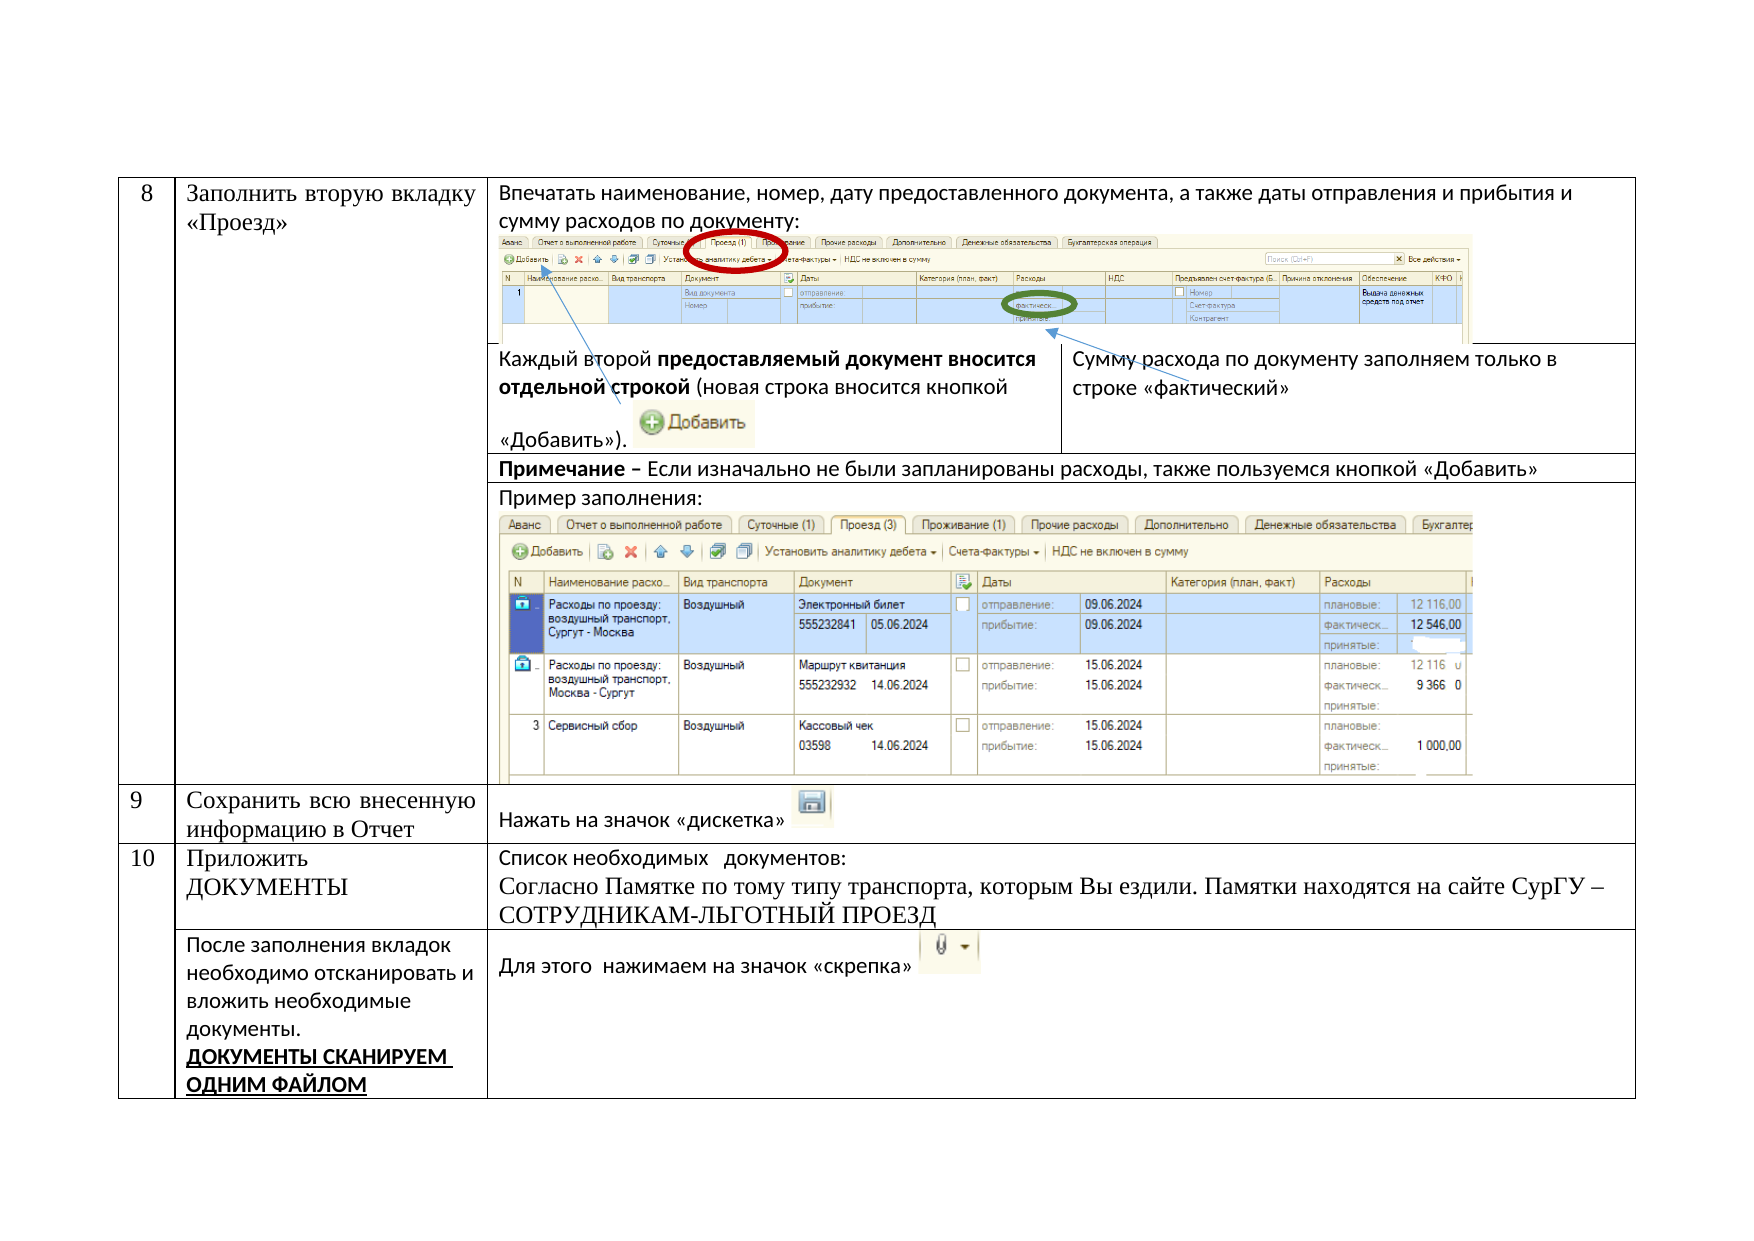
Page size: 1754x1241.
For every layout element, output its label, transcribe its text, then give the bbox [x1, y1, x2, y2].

table_cell Пример заполнения: [488, 483, 1635, 784]
picture [918, 930, 981, 974]
table_cell Список необходимых документов: Согласно Памятке по тому типу транспорта, которым Вы ездили. Памятки находятся на сайте СурГУ – СОТРУДНИКАМ-ЛЬГОТНЫЙ ПРОЕЗД [488, 844, 1635, 929]
table_cell Сохранить всю внесенную информацию в Отчет [176, 785, 487, 842]
table_cell Для этого нажимаем на значок «скрепка» [488, 930, 1635, 1098]
picture [498, 511, 1473, 784]
table_cell Сумму расхода по документу заполняем только в строке «фактический» [1062, 344, 1635, 453]
table_cell Впечатать наименование, номер, дату предоставленного документа, а также даты отправления и прибытия и сумму расходов по документу: [488, 178, 1635, 343]
picture [498, 234, 1473, 344]
picture [632, 400, 755, 448]
table_cell Заполнить вторую вкладку «Проезд» [176, 178, 487, 784]
table_cell Нажать на значок «дискетка» [488, 785, 1635, 842]
table_cell Приложить ДОКУМЕНТЫ [176, 844, 487, 929]
table_cell После заполнения вкладок необходимо отсканировать и вложить необходимые документы. ДОКУМЕНТЫ СКАНИРУЕМ ОДНИМ ФАЙЛОМ [176, 930, 487, 1098]
table_cell Каждый второй предоставляемый документ вносится отдельной строкой (новая строка вносится кнопкой «Добавить»). [488, 344, 1061, 453]
picture [791, 785, 835, 828]
table_cell 9 [119, 785, 174, 842]
table_cell Примечание – Если изначально не были запланированы расходы, также пользуемся кнопкой «Добавить» [488, 454, 1635, 482]
picture [690, 235, 782, 267]
table_cell 10 [119, 844, 174, 1098]
table_cell 8 [119, 178, 174, 784]
